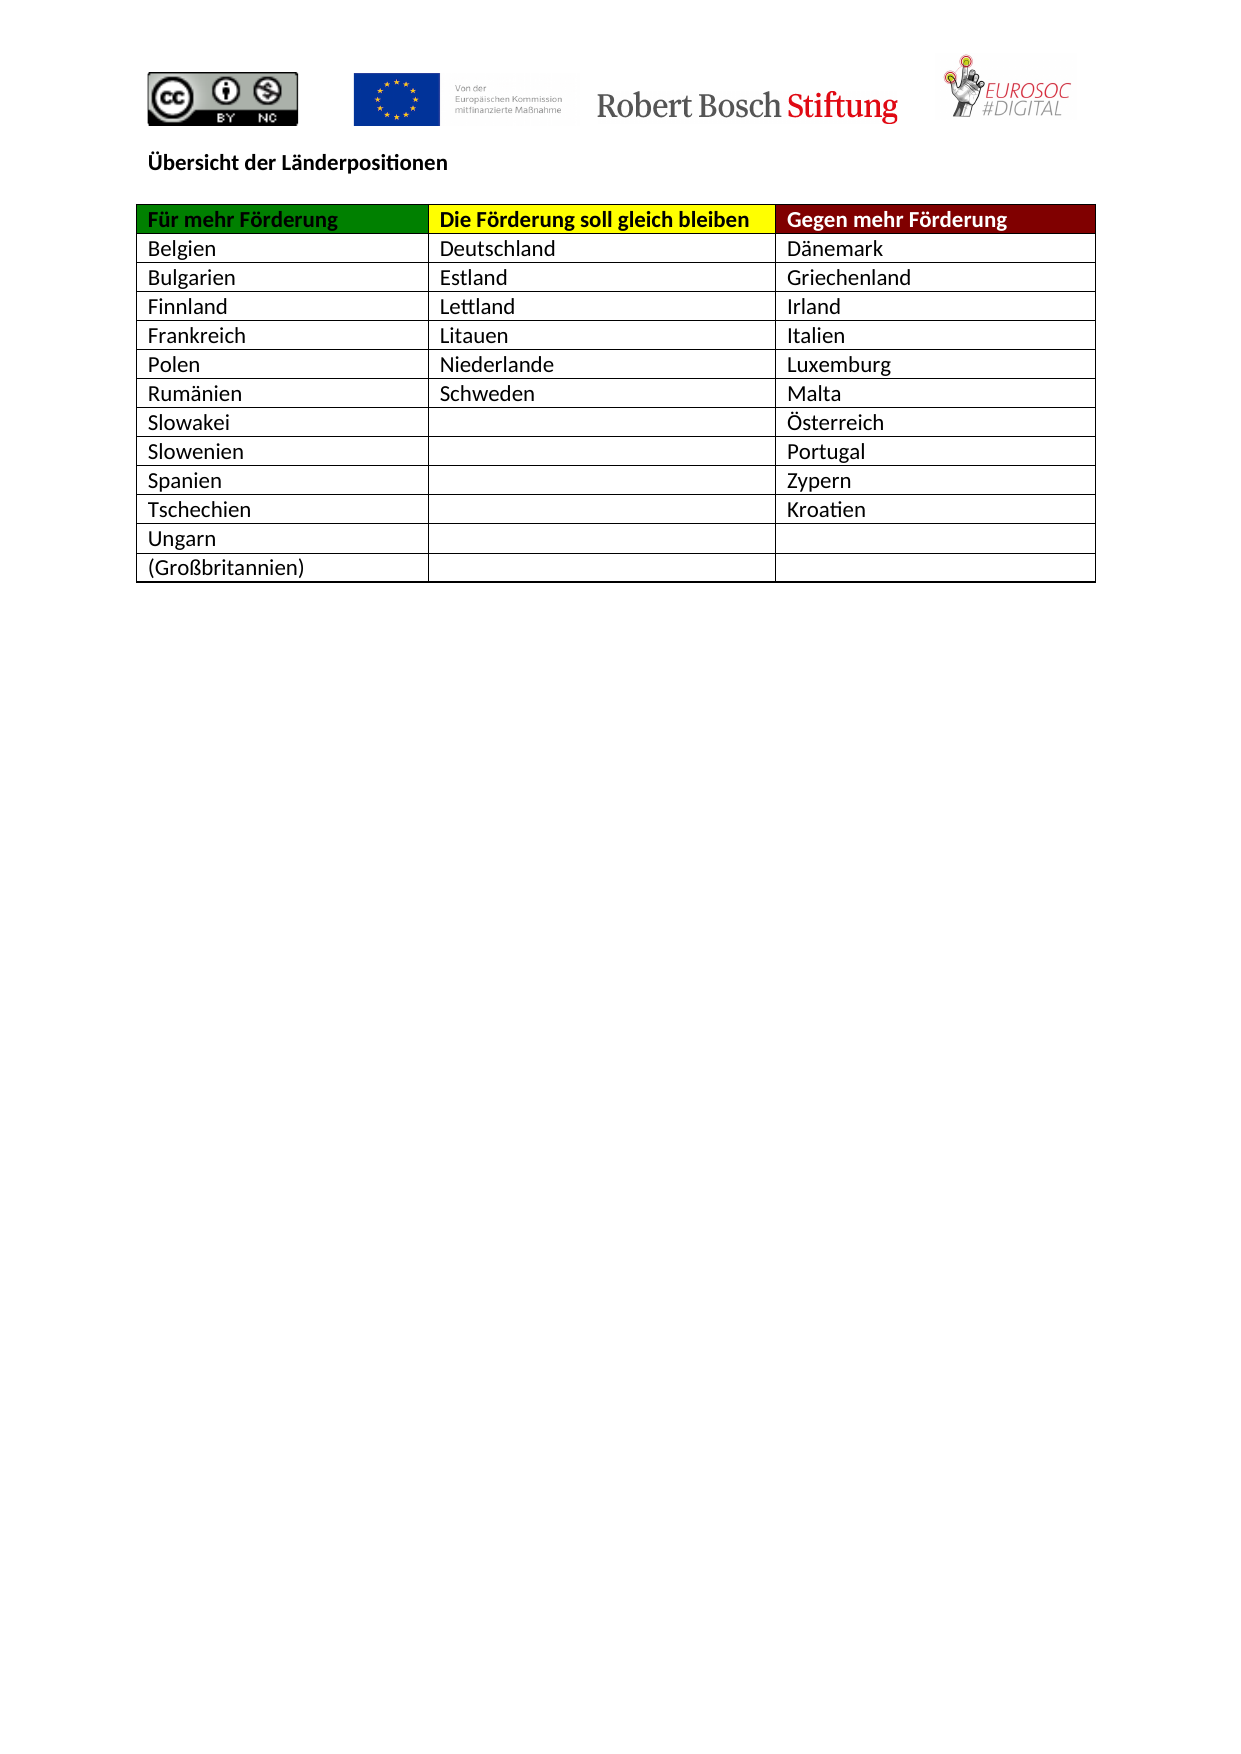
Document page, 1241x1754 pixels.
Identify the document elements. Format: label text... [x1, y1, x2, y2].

table_cell Schweden [429, 379, 775, 407]
table_cell Luxemburg [776, 350, 1095, 378]
table_cell [429, 466, 775, 494]
picture [935, 53, 1078, 120]
table_cell [776, 524, 1095, 552]
table_header Gegen mehr Förderung [776, 205, 1095, 233]
table_header Die Förderung soll gleich bleiben [429, 205, 775, 233]
table_cell Malta [776, 379, 1095, 407]
table_cell Tschechien [137, 495, 428, 523]
table_cell (Großbritannien) [137, 554, 428, 581]
table_cell Kroatien [776, 495, 1095, 523]
table_cell [429, 437, 775, 465]
table_cell Polen [137, 350, 428, 378]
table_cell Lettland [429, 292, 775, 320]
table_cell Belgien [137, 234, 428, 262]
table_cell [429, 408, 775, 436]
table_cell Spanien [137, 466, 428, 494]
table_cell Bulgarien [137, 263, 428, 291]
table_cell Portugal [776, 437, 1095, 465]
table_cell Frankreich [137, 321, 428, 349]
table_cell Estland [429, 263, 775, 291]
table_cell Litauen [429, 321, 775, 349]
table_cell Finnland [137, 292, 428, 320]
picture [147, 72, 299, 126]
table_cell [776, 554, 1095, 581]
table_header Für mehr Förderung [137, 205, 428, 233]
table_cell Italien [776, 321, 1095, 349]
table_cell Dänemark [776, 234, 1095, 262]
table_cell Zypern [776, 466, 1095, 494]
table_cell Ungarn [137, 524, 428, 552]
picture [353, 72, 580, 126]
table_cell [429, 554, 775, 581]
table_cell [429, 495, 775, 523]
table_cell Slowenien [137, 437, 428, 465]
table_cell Griechenland [776, 263, 1095, 291]
table_cell Slowakei [137, 408, 428, 436]
text Übersicht der Länderpositionen [148, 148, 1093, 176]
table_cell Österreich [776, 408, 1095, 436]
table_cell [429, 524, 775, 552]
picture [597, 91, 898, 124]
table_cell Deutschland [429, 234, 775, 262]
table_cell Niederlande [429, 350, 775, 378]
table_cell Irland [776, 292, 1095, 320]
table_cell Rumänien [137, 379, 428, 407]
